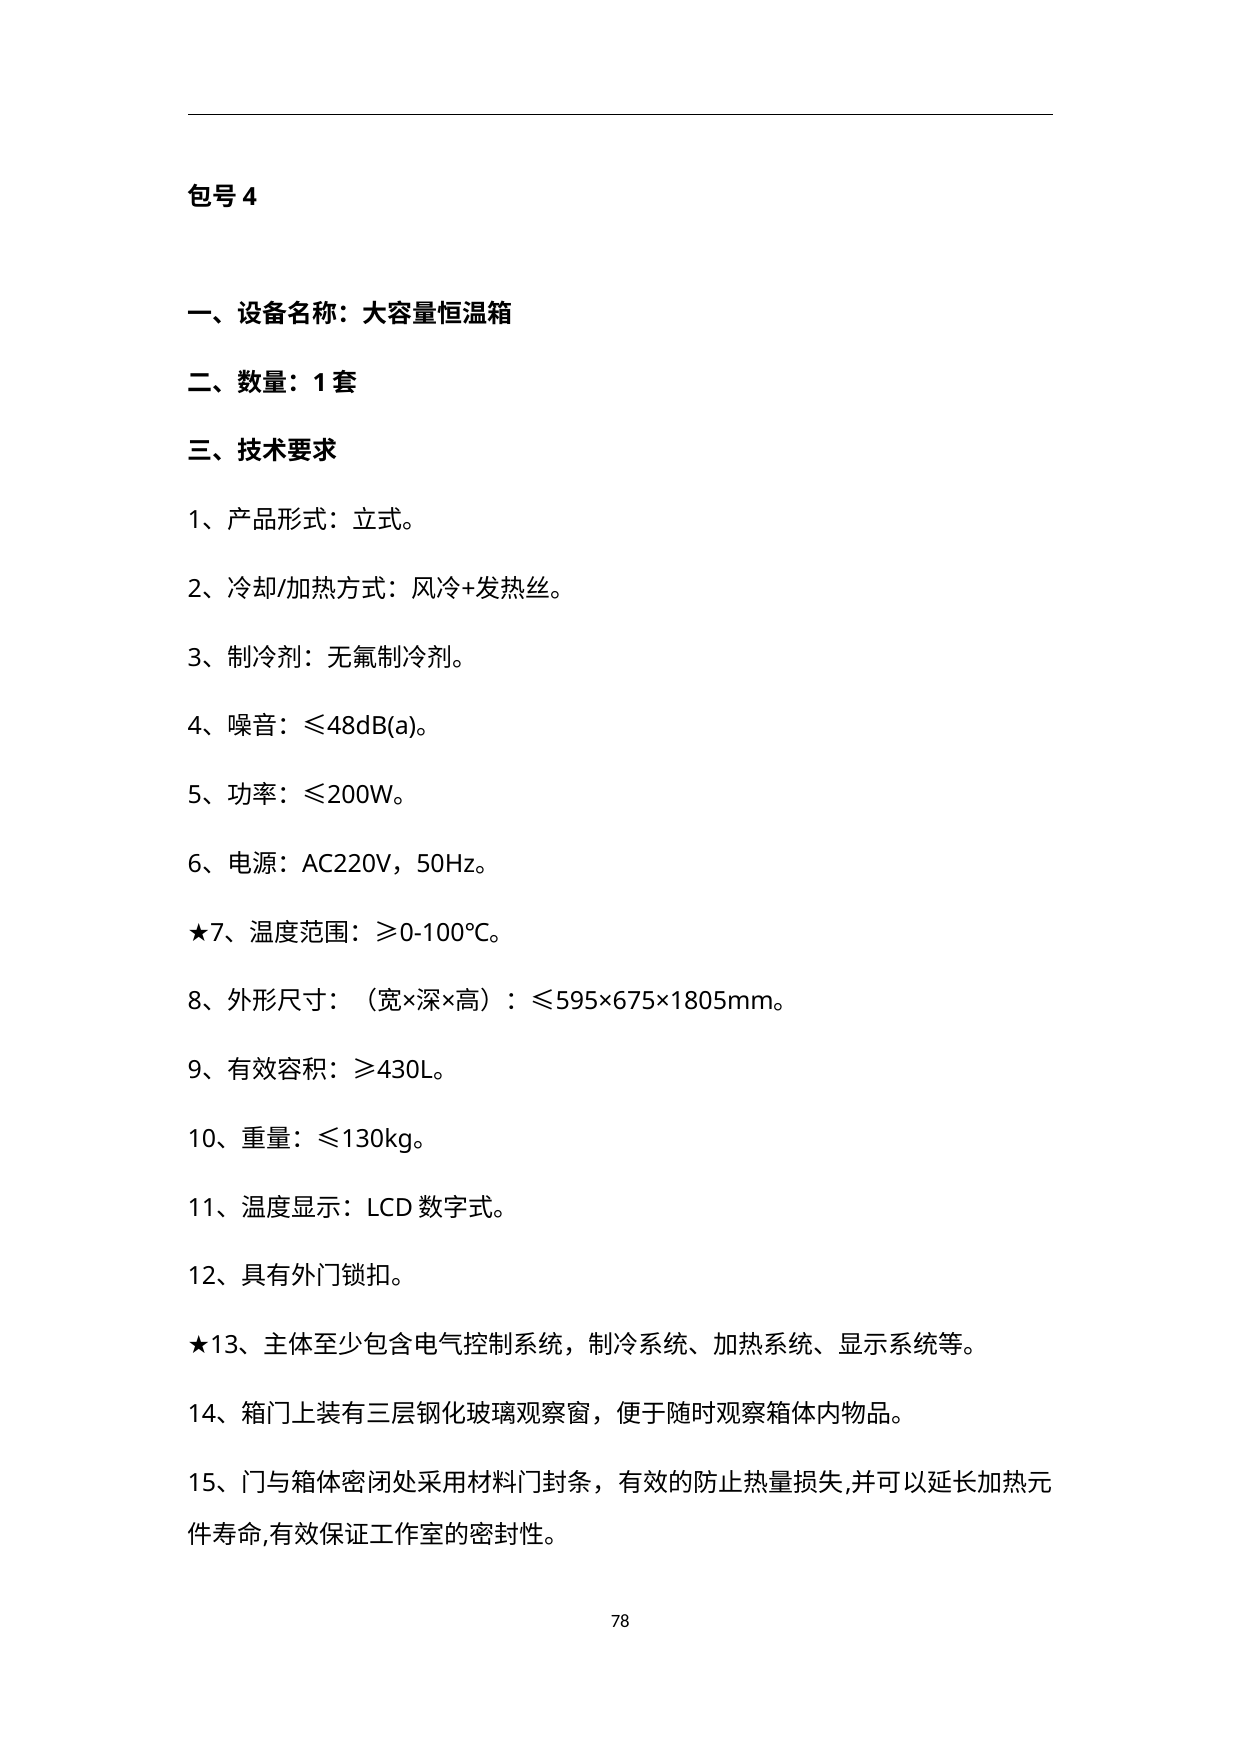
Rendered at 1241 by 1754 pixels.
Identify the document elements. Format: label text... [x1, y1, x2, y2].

text 一、设备名称：大容量恒温箱 [187, 281, 1053, 333]
text 2、冷却/加热方式：风冷+发热丝。 [187, 556, 1053, 608]
text 12、具有外门锁扣。 [187, 1243, 1053, 1295]
text 11、温度显示：LCD数字式。 [187, 1174, 1053, 1226]
text 三、技术要求 [187, 418, 1053, 470]
text ★13、主体至少包含电气控制系统，制冷系统、加热系统、显示系统等。 [187, 1312, 1053, 1364]
text 6、电源：AC220V，50Hz。 [187, 831, 1053, 883]
text 10、重量：≤130kg。 [187, 1106, 1053, 1158]
text 1、产品形式：立式。 [187, 487, 1053, 539]
text 二、数量：1套 [187, 349, 1053, 401]
text 8、外形尺寸：（宽×深×高）：≤595×675×1805mm。 [187, 968, 1053, 1020]
text 14、箱门上装有三层钢化玻璃观察窗，便于随时观察箱体内物品。 [187, 1381, 1053, 1433]
text 4、噪音：≤48dB(a)。 [187, 693, 1053, 745]
text 5、功率：≤200W。 [187, 762, 1053, 814]
text 15、门与箱体密闭处采用材料门封条，有效的防止热量损失,并可以延长加热元件寿命,有效保证工作室的密封性。 [187, 1449, 1053, 1553]
subtitle 包号4 [187, 162, 1053, 227]
text ★7、温度范围：≥0-100℃。 [187, 899, 1053, 951]
text 3、制冷剂：无氟制冷剂。 [187, 624, 1053, 676]
text 9、有效容积：≥430L。 [187, 1037, 1053, 1089]
